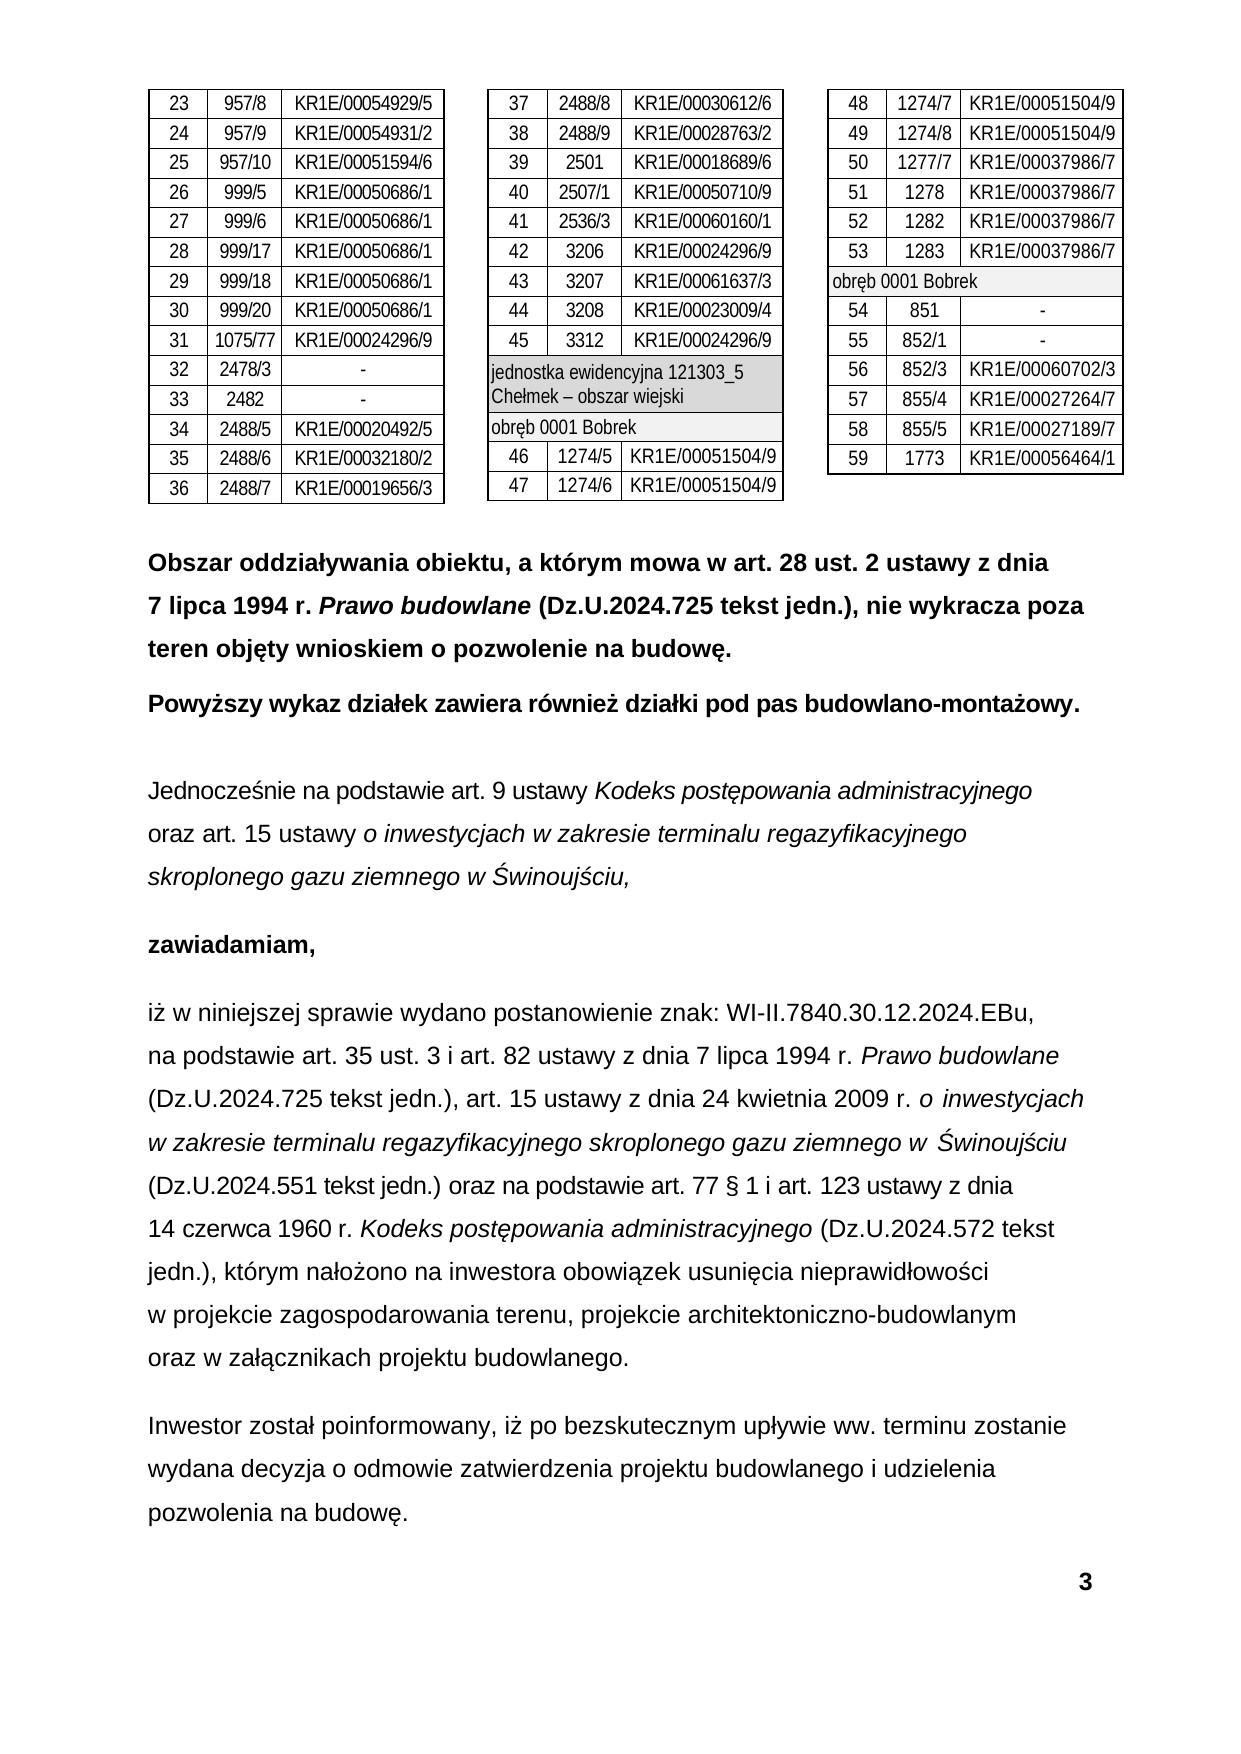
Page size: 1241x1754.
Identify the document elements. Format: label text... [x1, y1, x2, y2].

text zawiadamiam, [148, 930, 1092, 959]
table_cell KR1E/00019656/3 [282, 474, 443, 503]
table_cell 33 [150, 386, 207, 414]
table_cell 1075/77 [208, 326, 281, 355]
table_cell - [961, 326, 1122, 355]
table_cell 43 [489, 267, 547, 296]
table_cell 44 [489, 297, 547, 325]
table_cell KR1E/00024296/9 [282, 326, 443, 355]
table_cell KR1E/00028763/2 [622, 119, 782, 148]
table_cell 45 [489, 326, 547, 355]
text iż w niniejszej sprawie wydano postanowienie znak: WI-II.7840.30.12.2024.EBu, na podstawie art. 35 ust. 3 i art. 82 ustawy z dnia 7 lipca 1994 r. Prawo budowlane (Dz.U.2024.725 tekst jedn.), art. 15 ustawy z dnia 24 kwietnia 2009 r. o inwestycjach w zakresie terminalu regazyfikacyjnego skroplonego gazu ziemnego w Świnoujściu (Dz.U.2024.551 tekst jedn.) oraz na podstawie art. 77 § 1 i art. 123 ustawy z dnia 14 czerwca 1960 r. Kodeks postępowania administracyjnego (Dz.U.2024.572 tekst jedn.), którym nałożono na inwestora obowiązek usunięcia nieprawidłowości w projekcie zagospodarowania terenu, projekcie architektoniczno-budowlanym oraz w załącznikach projektu budowlanego. [148, 998, 1092, 1372]
table_cell KR1E/00024296/9 [622, 326, 782, 355]
table_cell 852/3 [887, 356, 960, 384]
table_cell 1277/7 [887, 149, 960, 177]
table_cell KR1E/00050686/1 [282, 297, 443, 325]
table_cell KR1E/00054931/2 [282, 119, 443, 148]
table_cell KR1E/00023009/4 [622, 297, 782, 325]
table_cell KR1E/00020492/5 [282, 415, 443, 444]
table_cell 999/18 [208, 267, 281, 296]
table_cell KR1E/00051594/6 [282, 149, 443, 177]
table_cell - [282, 356, 443, 384]
text Obszar oddziaływania obiektu, a którym mowa w art. 28 ust. 2 ustawy z dnia 7 lipca 1994 r. Prawo budowlane (Dz.U.2024.725 tekst jedn.), nie wykracza poza teren objęty wnioskiem o pozwolenie na budowę. [148, 548, 1092, 663]
table_cell KR1E/00060160/1 [622, 208, 782, 237]
table_cell KR1E/00054929/5 [282, 90, 443, 118]
table_cell KR1E/00032180/2 [282, 445, 443, 473]
table_cell 852/1 [887, 326, 960, 355]
table_cell 957/10 [208, 149, 281, 177]
table_cell 24 [150, 119, 207, 148]
table_cell 30 [150, 297, 207, 325]
table_cell 2488/7 [208, 474, 281, 503]
table_cell - [961, 297, 1122, 325]
table_cell 2501 [548, 149, 621, 177]
table_cell 2507/1 [548, 179, 621, 207]
table_cell obręb 0001 Bobrek [829, 267, 1122, 296]
table_cell 28 [150, 238, 207, 266]
table_cell 3208 [548, 297, 621, 325]
table_cell 57 [829, 386, 886, 414]
table_cell 2482 [208, 386, 281, 414]
table_cell 1282 [887, 208, 960, 237]
table_cell KR1E/00051504/9 [961, 119, 1122, 148]
table_cell KR1E/00050686/1 [282, 208, 443, 237]
text Jednocześnie na podstawie art. 9 ustawy Kodeks postępowania administracyjnego oraz art. 15 ustawy o inwestycjach w zakresie terminalu regazyfikacyjnego skroplonego gazu ziemnego w Świnoujściu, [148, 776, 1092, 891]
table_cell 26 [150, 179, 207, 207]
table_cell KR1E/00027264/7 [961, 386, 1122, 414]
table_cell KR1E/00030612/6 [622, 90, 782, 118]
table_cell 1283 [887, 238, 960, 266]
table_cell 1278 [887, 179, 960, 207]
table_cell KR1E/00061637/3 [622, 267, 782, 296]
table_cell 42 [489, 238, 547, 266]
table_cell KR1E/00050686/1 [282, 238, 443, 266]
table_cell 1773 [887, 445, 960, 473]
table_cell 3207 [548, 267, 621, 296]
table_cell 35 [150, 445, 207, 473]
table_cell 2478/3 [208, 356, 281, 384]
table_cell 3206 [548, 238, 621, 266]
table_cell 29 [150, 267, 207, 296]
table_cell - [282, 386, 443, 414]
table_cell KR1E/00051504/9 [622, 442, 782, 471]
table_cell 2488/8 [548, 90, 621, 118]
table_cell 58 [829, 415, 886, 444]
table_cell 31 [150, 326, 207, 355]
table_cell 1274/7 [887, 90, 960, 118]
table_cell 40 [489, 179, 547, 207]
text Powyższy wykaz działek zawiera również działki pod pas budowlano-montażowy. [148, 689, 1092, 718]
text Inwestor został poinformowany, iż po bezskutecznym upływie ww. terminu zostanie wydana decyzja o odmowie zatwierdzenia projektu budowlanego i udzielenia pozwolenia na budowę. [148, 1411, 1092, 1526]
table_cell 32 [150, 356, 207, 384]
table_cell 957/8 [208, 90, 281, 118]
table_cell KR1E/00018689/6 [622, 149, 782, 177]
table_cell KR1E/00037986/7 [961, 179, 1122, 207]
table_cell 54 [829, 297, 886, 325]
table_cell 1274/6 [548, 472, 621, 500]
table_cell 23 [150, 90, 207, 118]
table_cell 2536/3 [548, 208, 621, 237]
table_cell 49 [829, 119, 886, 148]
table_cell KR1E/00056464/1 [961, 445, 1122, 473]
table_cell KR1E/00024296/9 [622, 238, 782, 266]
table_cell 27 [150, 208, 207, 237]
table_cell KR1E/00050686/1 [282, 267, 443, 296]
table_cell 25 [150, 149, 207, 177]
table_cell 999/20 [208, 297, 281, 325]
table_cell 36 [150, 474, 207, 503]
table_cell 999/6 [208, 208, 281, 237]
table_cell 855/4 [887, 386, 960, 414]
table_cell 855/5 [887, 415, 960, 444]
table_cell 47 [489, 472, 547, 500]
table_cell KR1E/00037986/7 [961, 149, 1122, 177]
table_cell KR1E/00037986/7 [961, 208, 1122, 237]
table_cell 39 [489, 149, 547, 177]
table_cell 56 [829, 356, 886, 384]
table_cell KR1E/00027189/7 [961, 415, 1122, 444]
table_cell 46 [489, 442, 547, 471]
table_cell 2488/5 [208, 415, 281, 444]
table_cell 55 [829, 326, 886, 355]
table_cell KR1E/00051504/9 [622, 472, 782, 500]
table_cell 50 [829, 149, 886, 177]
table_cell KR1E/00037986/7 [961, 238, 1122, 266]
table_cell 1274/5 [548, 442, 621, 471]
table_cell 1274/8 [887, 119, 960, 148]
table_cell 37 [489, 90, 547, 118]
table_cell 957/9 [208, 119, 281, 148]
table_cell KR1E/00051504/9 [961, 90, 1122, 118]
table_cell 53 [829, 238, 886, 266]
table_cell 34 [150, 415, 207, 444]
table_cell 999/17 [208, 238, 281, 266]
table_cell 3312 [548, 326, 621, 355]
table_cell 48 [829, 90, 886, 118]
table_cell 999/5 [208, 179, 281, 207]
table_cell obręb 0001 Bobrek [489, 413, 782, 441]
table_cell 2488/9 [548, 119, 621, 148]
table_cell KR1E/00050710/9 [622, 179, 782, 207]
table_cell 41 [489, 208, 547, 237]
table_cell 59 [829, 445, 886, 473]
table_cell 38 [489, 119, 547, 148]
table_cell 51 [829, 179, 886, 207]
table_cell KR1E/00060702/3 [961, 356, 1122, 384]
table_cell KR1E/00050686/1 [282, 179, 443, 207]
table_cell 2488/6 [208, 445, 281, 473]
table_cell 52 [829, 208, 886, 237]
table_cell jednostka ewidencyjna 121303_5 Chełmek – obszar wiejski [489, 356, 782, 412]
table_cell 851 [887, 297, 960, 325]
